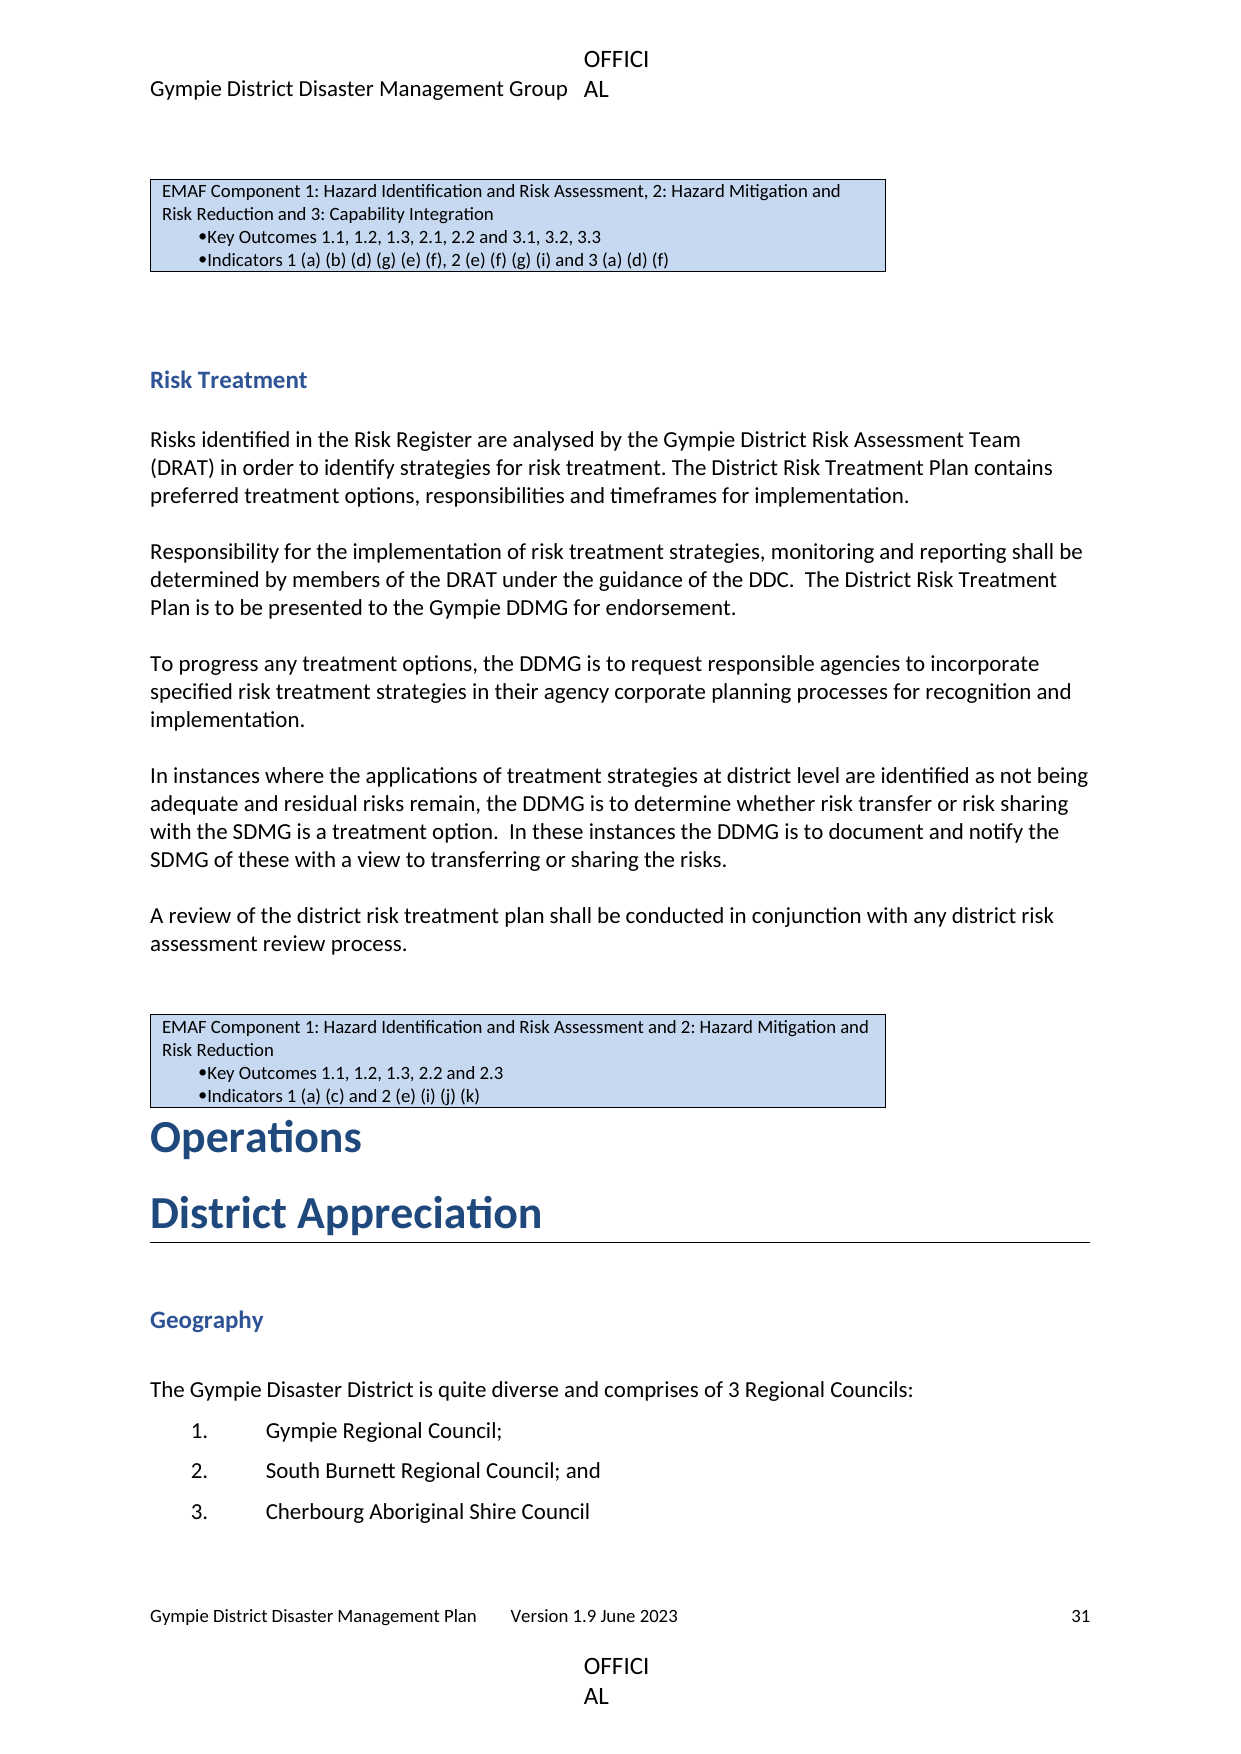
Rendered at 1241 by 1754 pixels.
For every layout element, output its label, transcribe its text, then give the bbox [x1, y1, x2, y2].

subtitle District Appreciation [150, 1184, 1090, 1242]
text Responsibility for the implementation of risk treatment strategies, monitoring and reporting shall be determined by members of the DRAT under the guidance of the DDC. The District Risk Treatment Plan is to be presented to the Gympie DDMG for endorsement. [150, 537, 1090, 621]
text To progress any treatment options, the DDMG is to request responsible agencies to incorporate specified risk treatment strategies in their agency corporate planning processes for recognition and implementation. [150, 649, 1090, 733]
list Gympie Regional Council; [191, 1416, 1090, 1444]
table_header EMAF Component 1: Hazard Identification and Risk Assessment, 2: Hazard Mitigation and Risk Reduction and 3: Capability Integration Key Outcomes 1.1, 1.2, 1.3, 2.1, 2.2 and 3.1, 3.2, 3.3 Indicators 1 (a) (b) (d) (g) (e) (f), 2 (e) (f) (g) (i) and 3 (a) (d) (f) [151, 180, 885, 271]
text A review of the district risk treatment plan shall be conducted in conjunction with any district risk assessment review process. [150, 901, 1090, 957]
table_header EMAF Component 1: Hazard Identification and Risk Assessment and 2: Hazard Mitigation and Risk Reduction Key Outcomes 1.1, 1.2, 1.3, 2.2 and 2.3 Indicators 1 (a) (c) and 2 (e) (i) (j) (k) [151, 1015, 885, 1107]
text In instances where the applications of treatment strategies at district level are identified as not being adequate and residual risks remain, the DDMG is to determine whether risk transfer or risk sharing with the SDMG is a treatment option. In these instances the DDMG is to document and notify the SDMG of these with a view to transferring or sharing the risks. [150, 761, 1090, 873]
list South Burnett Regional Council; and [191, 1456, 1090, 1484]
text Geography [150, 1304, 1090, 1335]
text The Gympie Disaster District is quite diverse and comprises of 3 Regional Councils: [150, 1375, 1090, 1403]
list Cherbourg Aboriginal Shire Council [191, 1497, 1090, 1525]
text Risks identified in the Risk Register are analysed by the Gympie District Risk Assessment Team (DRAT) in order to identify strategies for risk treatment. The District Risk Treatment Plan contains preferred treatment options, responsibilities and timeframes for implementation. [150, 425, 1090, 509]
subtitle Operations [150, 1108, 1090, 1164]
text Risk Treatment [150, 364, 1090, 394]
